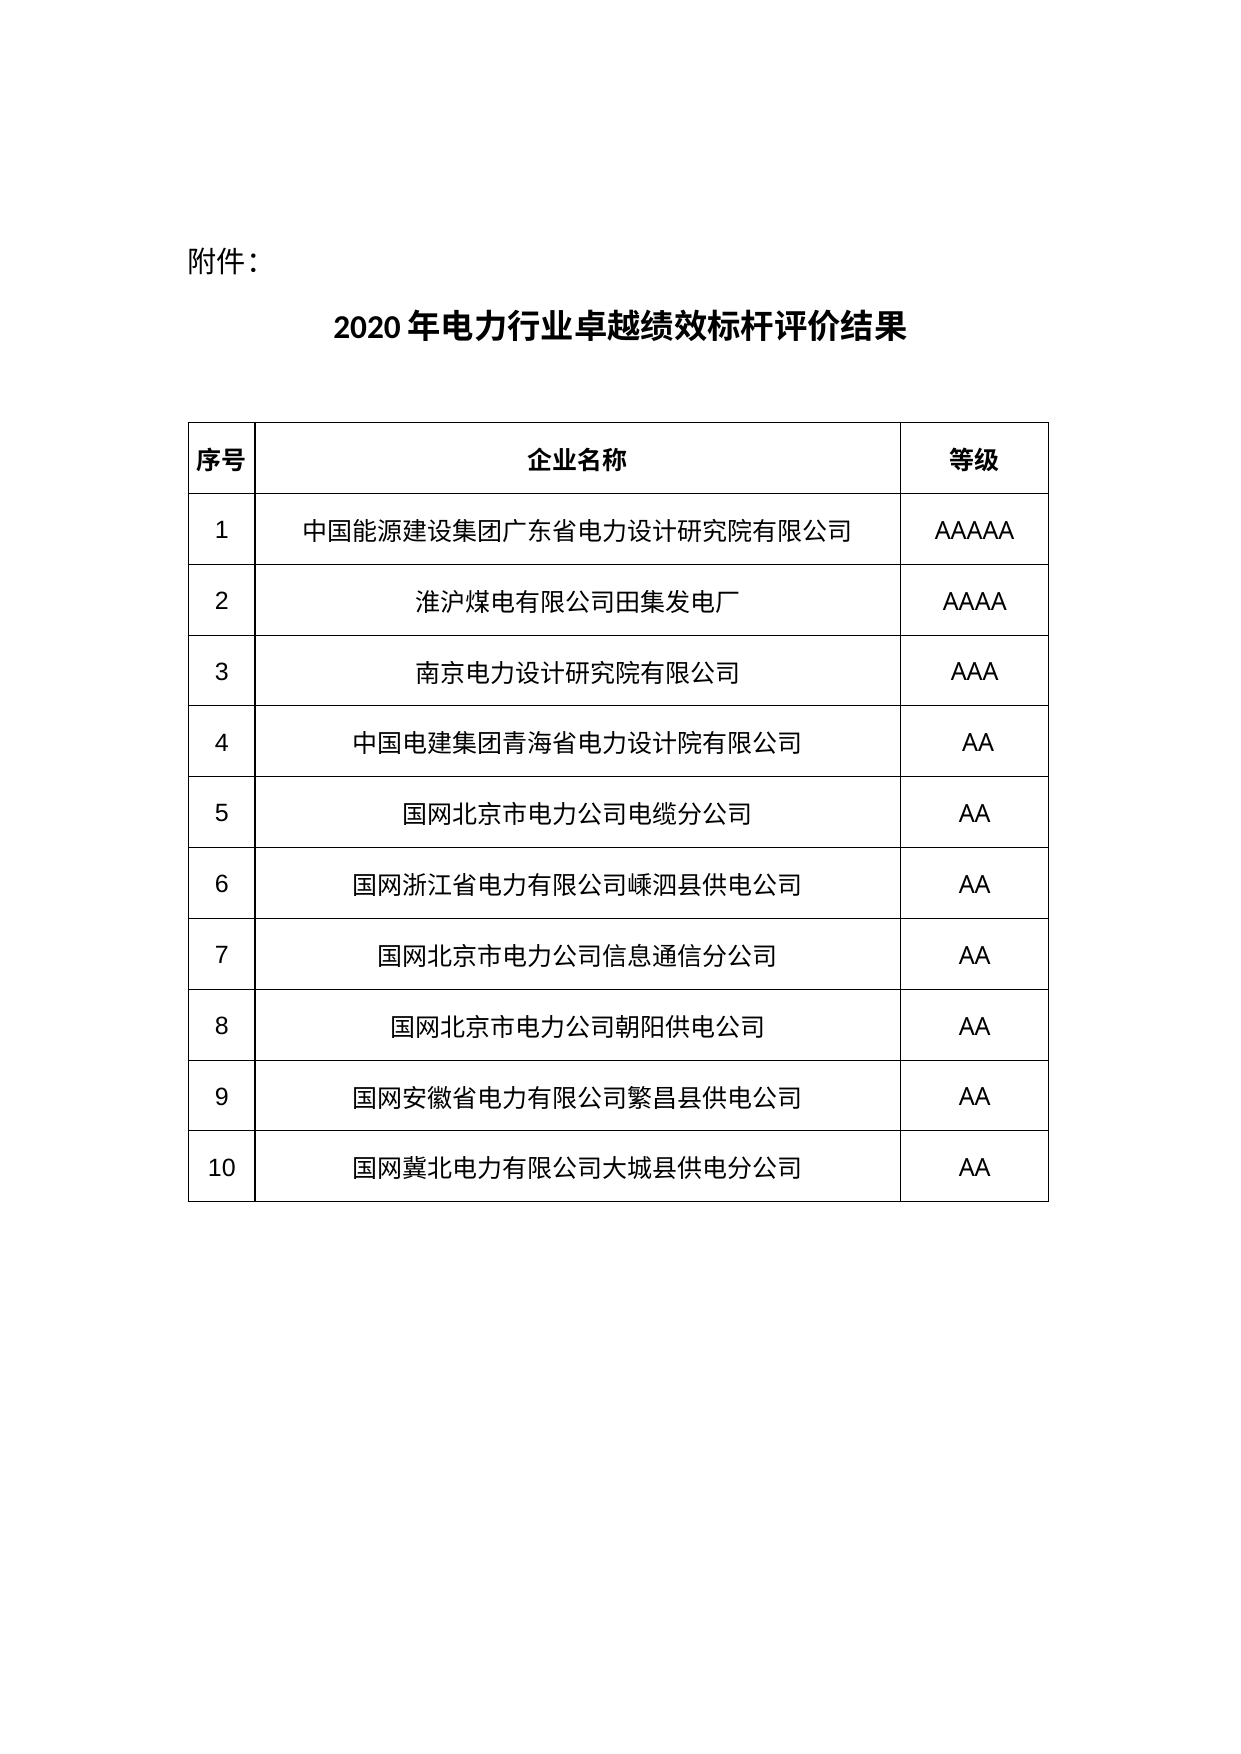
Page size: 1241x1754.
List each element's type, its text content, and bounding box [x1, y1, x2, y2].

table_header 序号 [189, 423, 254, 493]
table_cell AA [901, 1061, 1048, 1130]
table_cell 8 [189, 990, 254, 1059]
table_cell AA [901, 777, 1048, 847]
table_cell 中国能源建设集团广东省电力设计研究院有限公司 [256, 494, 900, 564]
table_cell 南京电力设计研究院有限公司 [256, 636, 900, 705]
table_cell 淮沪煤电有限公司田集发电厂 [256, 565, 900, 634]
table_cell AAAA [901, 565, 1048, 634]
table_cell 3 [189, 636, 254, 705]
table_cell 9 [189, 1061, 254, 1130]
table_cell 4 [189, 706, 254, 776]
table_cell 10 [189, 1131, 254, 1201]
table_cell 6 [189, 848, 254, 918]
table_cell 中国电建集团青海省电力设计院有限公司 [256, 706, 900, 776]
table_cell 国网北京市电力公司朝阳供电公司 [256, 990, 900, 1059]
table_cell 7 [189, 919, 254, 989]
table_cell AA [901, 919, 1048, 989]
table_cell 5 [189, 777, 254, 847]
table_header 企业名称 [256, 423, 900, 493]
table_cell 国网浙江省电力有限公司嵊泗县供电公司 [256, 848, 900, 918]
table_cell 国网安徽省电力有限公司繁昌县供电公司 [256, 1061, 900, 1130]
text 2020年电力行业卓越绩效标杆评价结果 [187, 292, 1053, 357]
table_cell 2 [189, 565, 254, 634]
table_cell AA [901, 1131, 1048, 1201]
table_cell 1 [189, 494, 254, 564]
table_cell AA [901, 848, 1048, 918]
text 附件： [187, 227, 1053, 292]
table_cell 国网北京市电力公司电缆分公司 [256, 777, 900, 847]
table_cell AAA [901, 636, 1048, 705]
table_cell AA [901, 990, 1048, 1059]
table_cell AA [901, 706, 1048, 776]
table_cell 国网北京市电力公司信息通信分公司 [256, 919, 900, 989]
table_cell AAAAA [901, 494, 1048, 564]
table_header 等级 [901, 423, 1048, 493]
table_cell 国网冀北电力有限公司大城县供电分公司 [256, 1131, 900, 1201]
